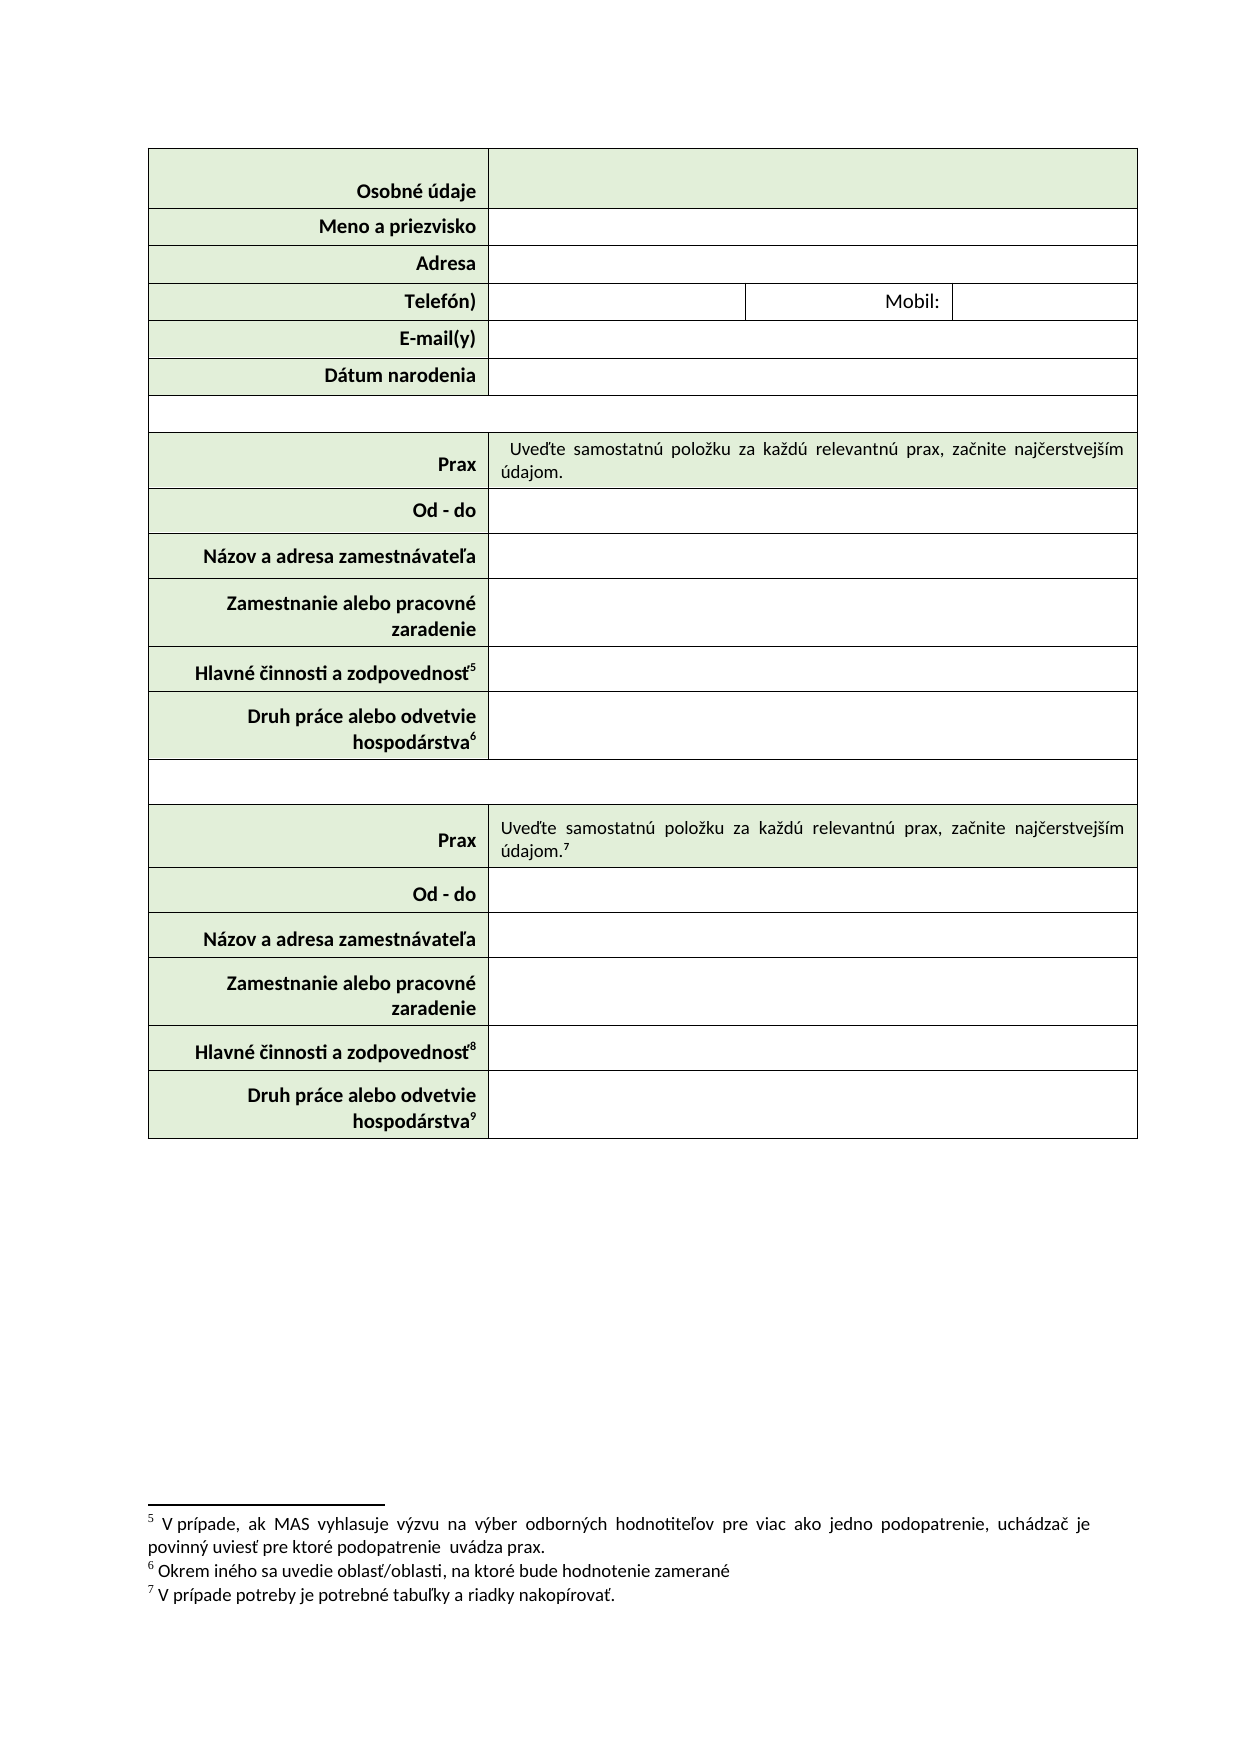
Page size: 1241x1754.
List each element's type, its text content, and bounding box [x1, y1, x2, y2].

table_cell Od - do [149, 868, 488, 912]
table_cell [489, 1071, 1137, 1138]
table_cell Hlavné činnosti a zodpovednosť8 [149, 1026, 488, 1070]
table_cell [489, 868, 1137, 912]
table_cell [489, 647, 1137, 691]
table_cell Telefón) [149, 284, 488, 320]
table_cell [489, 534, 1137, 578]
table_cell Od - do [149, 489, 488, 532]
table_header Osobné údaje [149, 149, 488, 208]
table_cell [149, 396, 1137, 432]
table_cell [489, 321, 1137, 357]
table_cell [489, 359, 1137, 395]
table_cell E-mail(y) [149, 321, 488, 357]
table_cell Uveďte samostatnú položku za každú relevantnú prax, začnite najčerstvejším údajom. [489, 805, 1137, 867]
table_cell Zamestnanie alebo pracovné zaradenie [149, 958, 488, 1025]
table_cell [953, 284, 1137, 320]
table_cell [149, 760, 1137, 804]
table_cell [489, 692, 1137, 758]
table_cell Mobil: [746, 284, 952, 320]
table_cell Hlavné činnosti a zodpovednosť [149, 647, 488, 691]
table_cell Dátum narodenia [149, 359, 488, 395]
table_cell Prax [149, 805, 488, 867]
table_cell [489, 489, 1137, 532]
table_cell Názov a adresa zamestnávateľa [149, 534, 488, 578]
table_cell Adresa [149, 246, 488, 283]
table_cell [489, 246, 1137, 283]
table_cell [489, 579, 1137, 646]
table_cell Názov a adresa zamestnávateľa [149, 913, 488, 957]
table_cell Druh práce alebo odvetvie hospodárstva [149, 692, 488, 758]
table_cell [489, 284, 745, 320]
table_cell Druh práce alebo odvetvie hospodárstva9 [149, 1071, 488, 1138]
table_cell [489, 209, 1137, 245]
table_cell [489, 958, 1137, 1025]
table_cell Uveďte samostatnú položku za každú relevantnú prax, začnite najčerstvejším údajom. [489, 433, 1137, 487]
table_header [489, 149, 1137, 208]
table_cell Prax [149, 433, 488, 487]
table_cell Zamestnanie alebo pracovné zaradenie [149, 579, 488, 646]
table_cell [489, 913, 1137, 957]
table_cell Meno a priezvisko [149, 209, 488, 245]
table_cell [489, 1026, 1137, 1070]
